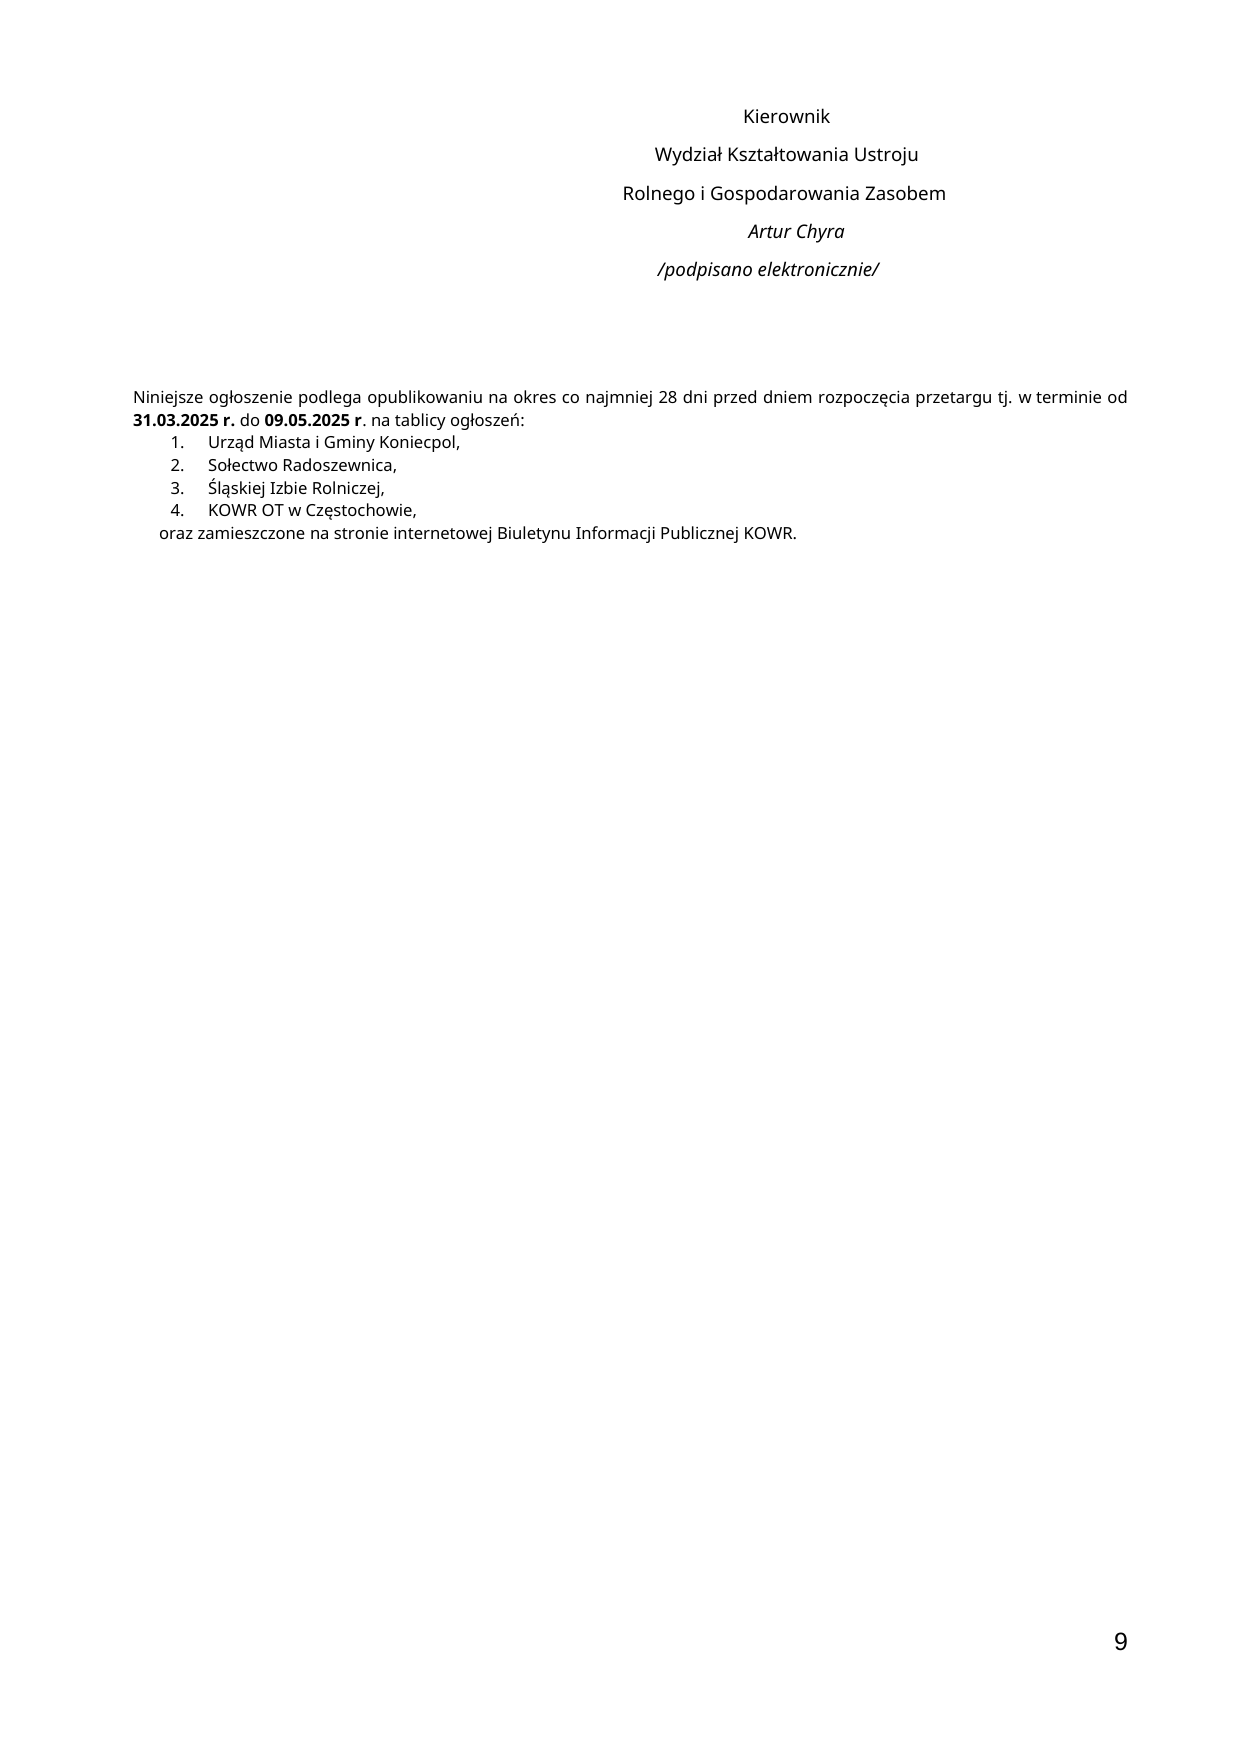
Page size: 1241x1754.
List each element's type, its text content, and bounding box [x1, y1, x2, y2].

text Niniejsze ogłoszenie podlega opublikowaniu na okres co najmniej 28 dni przed dniem rozpoczęcia przetargu tj. w terminie od 31.03.2025 r. do 09.05.2025 r. na tablicy ogłoszeń: [133, 385, 1128, 431]
text Kierownik [133, 103, 1128, 129]
text Wydział Kształtowania Ustroju [133, 142, 1128, 167]
text oraz zamieszczone na stronie internetowej Biuletynu Informacji Publicznej KOWR. [133, 522, 1128, 544]
list KOWR OT w Częstochowie, [170, 499, 1128, 522]
text Rolnego i Gospodarowania Zasobem [133, 180, 1128, 205]
list Sołectwo Radoszewnica, [170, 453, 1128, 476]
list Urząd Miasta i Gminy Koniecpol, [170, 431, 1128, 453]
list Śląskiej Izbie Rolniczej, [170, 476, 1128, 499]
text /podpisano elektronicznie/ [428, 256, 1128, 282]
text Artur Chyra [133, 218, 1128, 244]
